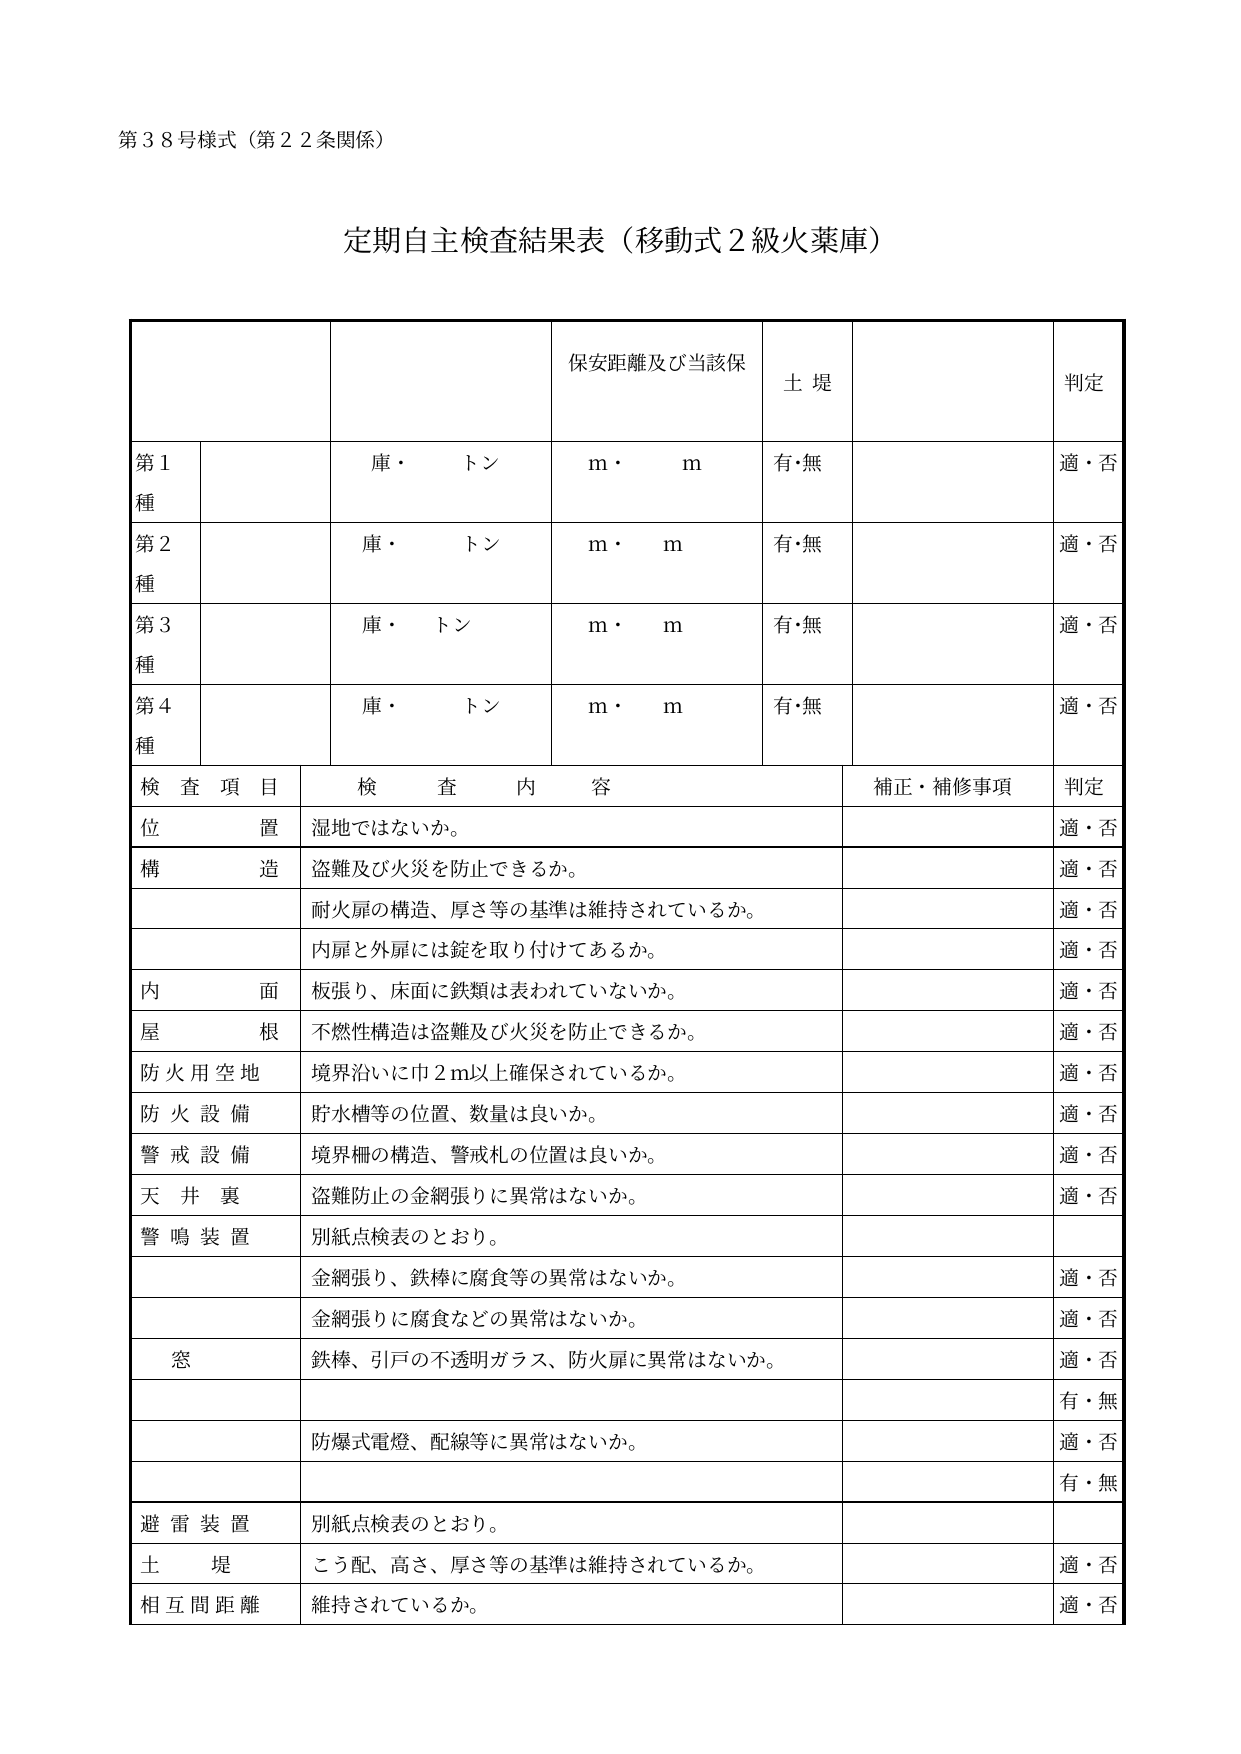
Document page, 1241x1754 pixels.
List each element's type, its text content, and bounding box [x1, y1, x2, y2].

table_cell 適・否 [1054, 1093, 1122, 1133]
table_cell 板張り、床面に鉄類は表われていないか。 [301, 970, 842, 1010]
table_cell [132, 889, 300, 928]
table_cell [843, 1093, 1053, 1133]
table_cell [132, 1421, 300, 1461]
table_cell [843, 1011, 1053, 1051]
table_cell 貯水槽等の位置、数量は良いか。 [301, 1093, 842, 1133]
table_cell 適・否 [1054, 1584, 1122, 1624]
text 定期自主検査結果表（移動式２級火薬庫） [118, 199, 1122, 278]
table_cell 警 鳴 装 置 [132, 1216, 300, 1256]
table_cell 適・否 [1054, 889, 1122, 928]
table_cell 庫・ トン [331, 685, 551, 764]
table_cell 耐火扉の構造、厚さ等の基準は維持されているか。 [301, 889, 842, 928]
table_cell ｍ・ ｍ [552, 523, 762, 603]
table_cell [843, 889, 1053, 928]
table_cell 内 面 [132, 970, 300, 1010]
table_cell 検 査 内 容 [301, 766, 842, 806]
table_header 保安距離及び当該保 [552, 322, 762, 441]
table_header 土 堤 [763, 322, 852, 441]
table_cell [843, 1503, 1053, 1542]
table_cell [853, 442, 1053, 522]
table_cell [853, 523, 1053, 603]
table_cell [201, 523, 330, 603]
table_cell 維持されているか。 [301, 1584, 842, 1624]
table_cell 適・否 [1054, 442, 1122, 522]
table_cell 湿地ではないか。 [301, 807, 842, 846]
table_cell 適・否 [1054, 604, 1122, 684]
table_cell 有･無 [763, 685, 852, 764]
table_header [853, 322, 1053, 441]
table_cell [853, 604, 1053, 684]
text 第３８号様式（第２２条関係） [118, 119, 1122, 159]
table_cell [132, 1380, 300, 1419]
table_cell [843, 1339, 1053, 1379]
table_cell [843, 1216, 1053, 1256]
table_cell 有・無 [1054, 1380, 1122, 1419]
table_cell [201, 442, 330, 522]
table_cell 構 造 [132, 848, 300, 887]
table_cell 適・否 [1054, 1544, 1122, 1583]
table_cell 第３種 [132, 604, 200, 684]
table_header [132, 322, 330, 441]
table_cell [201, 604, 330, 684]
table_cell 検 査 項 目 [132, 766, 300, 806]
table_cell [843, 1380, 1053, 1419]
table_cell こう配、高さ、厚さ等の基準は維持されているか。 [301, 1544, 842, 1583]
table_cell 警 戒 設 備 [132, 1134, 300, 1174]
table_cell 防 火 設 備 [132, 1093, 300, 1133]
table_cell 防爆式電燈、配線等に異常はないか。 [301, 1421, 842, 1461]
table_cell 別紙点検表のとおり。 [301, 1216, 842, 1256]
table_cell 判定 [1054, 766, 1122, 806]
table_cell 適・否 [1054, 1052, 1122, 1092]
table_cell 適・否 [1054, 1011, 1122, 1051]
table_cell 適・否 [1054, 929, 1122, 969]
table_cell [132, 1298, 300, 1338]
table_cell [132, 1462, 300, 1501]
table_cell 内扉と外扉には錠を取り付けてあるか。 [301, 929, 842, 969]
table_cell 適・否 [1054, 970, 1122, 1010]
table_cell 不燃性構造は盗難及び火災を防止できるか。 [301, 1011, 842, 1051]
table_cell [132, 929, 300, 969]
table_cell 位 置 [132, 807, 300, 846]
table_cell 相 互 間 距 離 [132, 1584, 300, 1624]
table_cell [301, 1462, 842, 1501]
table_cell [843, 970, 1053, 1010]
table_cell 別紙点検表のとおり。 [301, 1503, 842, 1542]
table_cell 鉄棒、引戸の不透明ガラス、防火扉に異常はないか。 [301, 1339, 842, 1379]
table_cell 適・否 [1054, 523, 1122, 603]
table_cell [201, 685, 330, 764]
table_cell [843, 807, 1053, 846]
table_cell 庫・ トン [331, 604, 551, 684]
table_cell 有･無 [763, 523, 852, 603]
table_header 判定 [1054, 322, 1122, 441]
table_cell [843, 1421, 1053, 1461]
table_cell 土 堤 [132, 1544, 300, 1583]
table_cell 盗難及び火災を防止できるか。 [301, 848, 842, 887]
table_cell 適・否 [1054, 848, 1122, 887]
table_cell 第４種 [132, 685, 200, 764]
table_cell 盗難防止の金網張りに異常はないか。 [301, 1175, 842, 1215]
table_cell 窓 [132, 1339, 300, 1379]
table_cell ｍ・ ｍ [552, 442, 762, 522]
table_cell 庫・ トン [331, 442, 551, 522]
table_cell [843, 1544, 1053, 1583]
table_cell 第２種 [132, 523, 200, 603]
table_cell 適・否 [1054, 685, 1122, 764]
table_cell [853, 685, 1053, 764]
table_cell [843, 1462, 1053, 1501]
table_cell 有・無 [1054, 1462, 1122, 1501]
table_cell [843, 1257, 1053, 1297]
table_cell [1054, 1216, 1122, 1256]
table_cell [843, 1052, 1053, 1092]
table_cell 防 火 用 空 地 [132, 1052, 300, 1092]
table_cell [132, 1257, 300, 1297]
table_cell 補正・補修事項 [843, 766, 1053, 806]
table_cell ｍ・ ｍ [552, 685, 762, 764]
table_cell ｍ・ ｍ [552, 604, 762, 684]
table_cell [843, 848, 1053, 887]
table_cell 天 井 裏 [132, 1175, 300, 1215]
table_header [331, 322, 551, 441]
table_cell [1054, 1503, 1122, 1542]
table_cell 適・否 [1054, 1298, 1122, 1338]
table_cell 金網張り、鉄棒に腐食等の異常はないか。 [301, 1257, 842, 1297]
table_cell 避 雷 装 置 [132, 1503, 300, 1542]
table_cell 適・否 [1054, 1339, 1122, 1379]
table_cell 有･無 [763, 604, 852, 684]
table_cell 屋 根 [132, 1011, 300, 1051]
table_cell [843, 1584, 1053, 1624]
table_cell [301, 1380, 842, 1419]
table_cell [843, 1134, 1053, 1174]
table_cell 金網張りに腐食などの異常はないか。 [301, 1298, 842, 1338]
table_cell 適・否 [1054, 1257, 1122, 1297]
table_cell 適・否 [1054, 807, 1122, 846]
table_cell 境界沿いに巾２ｍ以上確保されているか。 [301, 1052, 842, 1092]
table_cell [843, 1175, 1053, 1215]
table_cell 有･無 [763, 442, 852, 522]
table_cell 適・否 [1054, 1421, 1122, 1461]
table_cell 第１種 [132, 442, 200, 522]
table_cell 庫・ トン [331, 523, 551, 603]
table_cell 適・否 [1054, 1175, 1122, 1215]
table_cell 適・否 [1054, 1134, 1122, 1174]
table_cell 境界柵の構造、警戒札の位置は良いか。 [301, 1134, 842, 1174]
table_cell [843, 929, 1053, 969]
table_cell [843, 1298, 1053, 1338]
